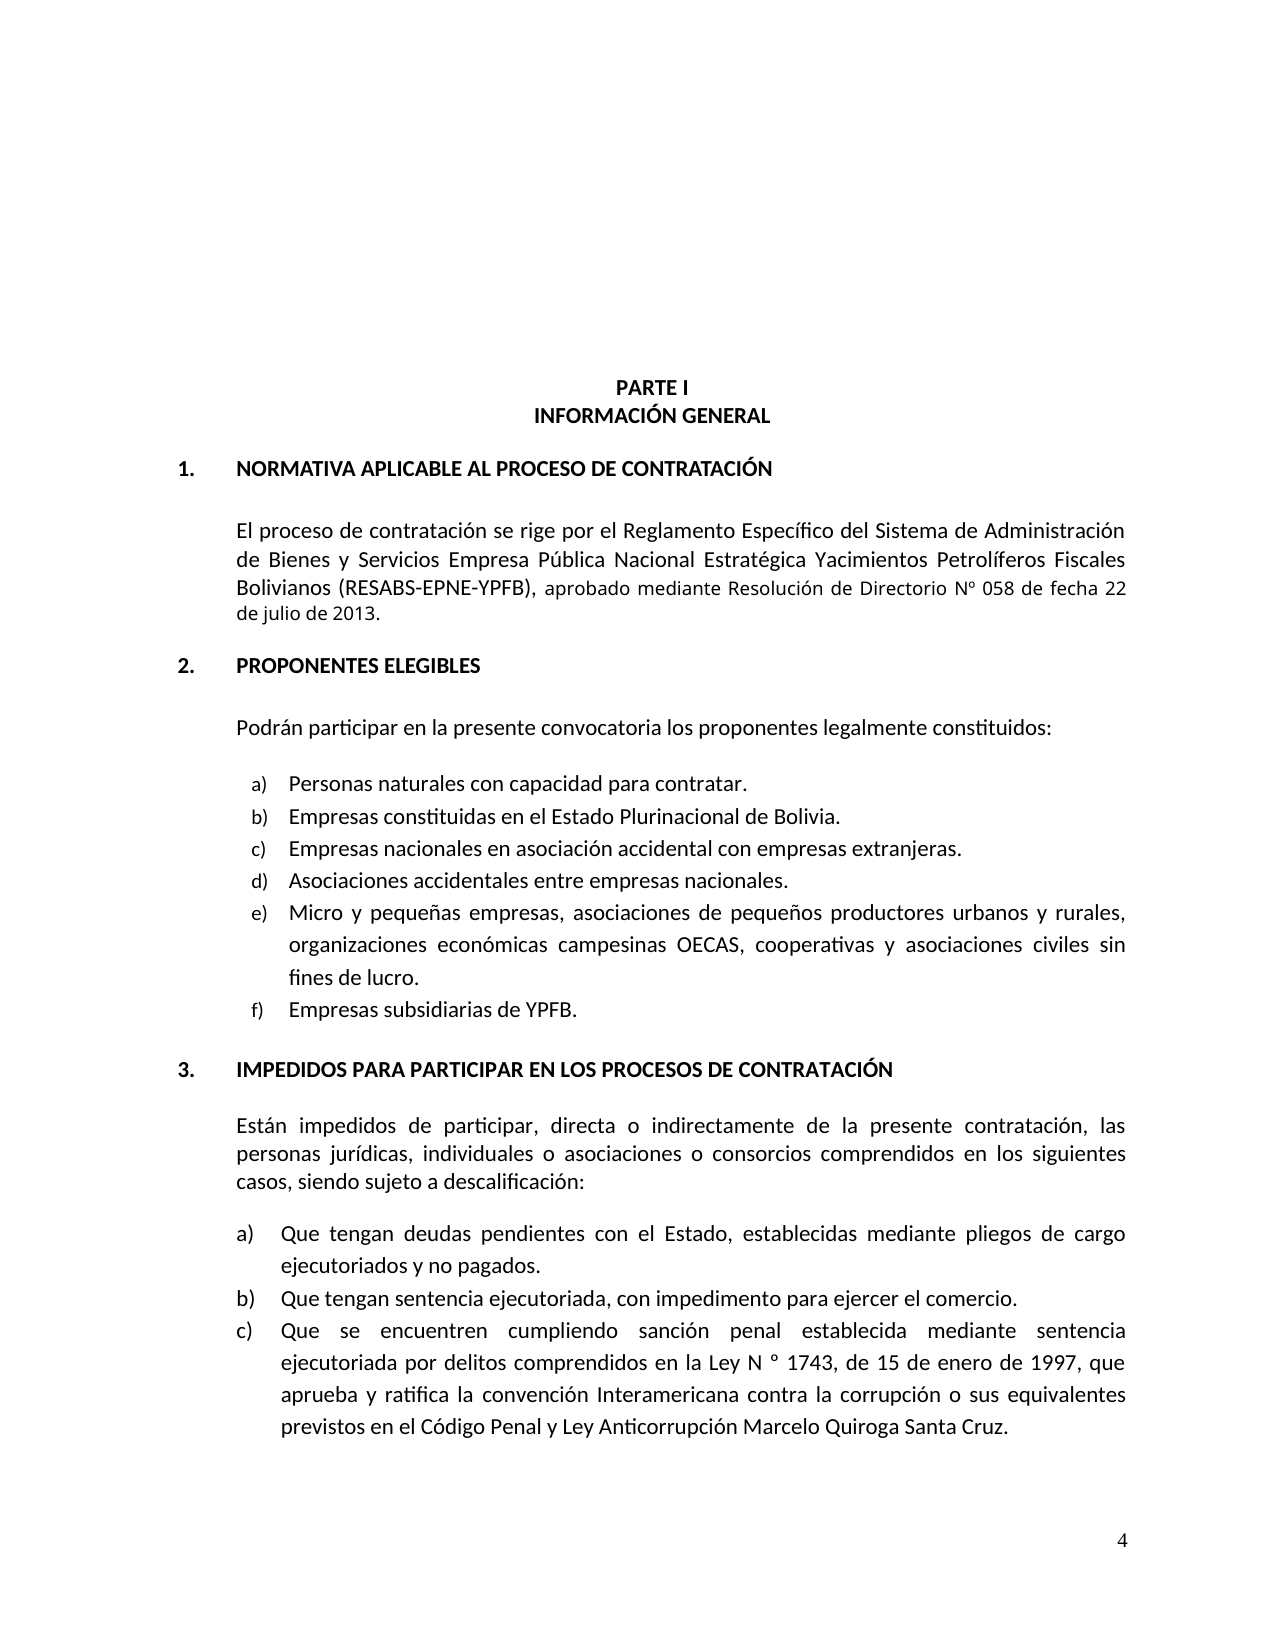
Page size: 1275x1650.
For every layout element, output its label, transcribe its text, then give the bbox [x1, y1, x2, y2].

list Empresas subsidiarias de YPFB. [251, 995, 1127, 1023]
text El proceso de contratación se rige por el Reglamento Específico del Sistema de Administración de Bienes y Servicios Empresa Pública Nacional Estratégica Yacimientos Petrolíferos Fiscales Bolivianos (RESABS-EPNE-YPFB), aprobado mediante Resolución de Directorio Nº 058 de fecha 22 de julio de 2013. [236, 517, 1127, 626]
title PROPONENTES ELEGIBLES [177, 651, 1127, 679]
text Están impedidos de participar, directa o indirectamente de la presente contratación, las personas jurídicas, individuales o asociaciones o consorcios comprendidos en los siguientes casos, siendo sujeto a descalificación: [236, 1111, 1127, 1195]
list Micro y pequeñas empresas, asociaciones de pequeños productores urbanos y rurales, organizaciones económicas campesinas OECAS, cooperativas y asociaciones civiles sin fines de lucro. [251, 898, 1127, 991]
title NORMATIVA APLICABLE AL PROCESO DE CONTRATACIÓN [177, 454, 1127, 482]
list Personas naturales con capacidad para contratar. [251, 769, 1127, 798]
list Asociaciones accidentales entre empresas nacionales. [251, 866, 1127, 894]
text PARTE I [177, 373, 1127, 401]
list Empresas nacionales en asociación accidental con empresas extranjeras. [251, 834, 1127, 862]
list Podrán participar en la presente convocatoria los proponentes legalmente constituidos: [222, 713, 1127, 742]
list Que se encuentren cumpliendo sanción penal establecida mediante sentencia ejecutoriada por delitos comprendidos en la Ley N º 1743, de 15 de enero de 1997, que aprueba y ratifica la convención Interamericana contra la corrupción o sus equivalentes previstos en el Código Penal y Ley Anticorrupción Marcelo Quiroga Santa Cruz. [236, 1316, 1127, 1440]
list Empresas constituidas en el Estado Plurinacional de Bolivia. [251, 802, 1127, 830]
list Que tengan deudas pendientes con el Estado, establecidas mediante pliegos de cargo ejecutoriados y no pagados. [236, 1219, 1127, 1279]
list Que tengan sentencia ejecutoriada, con impedimento para ejercer el comercio. [236, 1284, 1127, 1312]
list IMPEDIDOS PARA PARTICIPAR EN LOS PROCESOS DE CONTRATACIÓN [177, 1055, 1127, 1083]
text INFORMACIÓN GENERAL [177, 401, 1127, 429]
